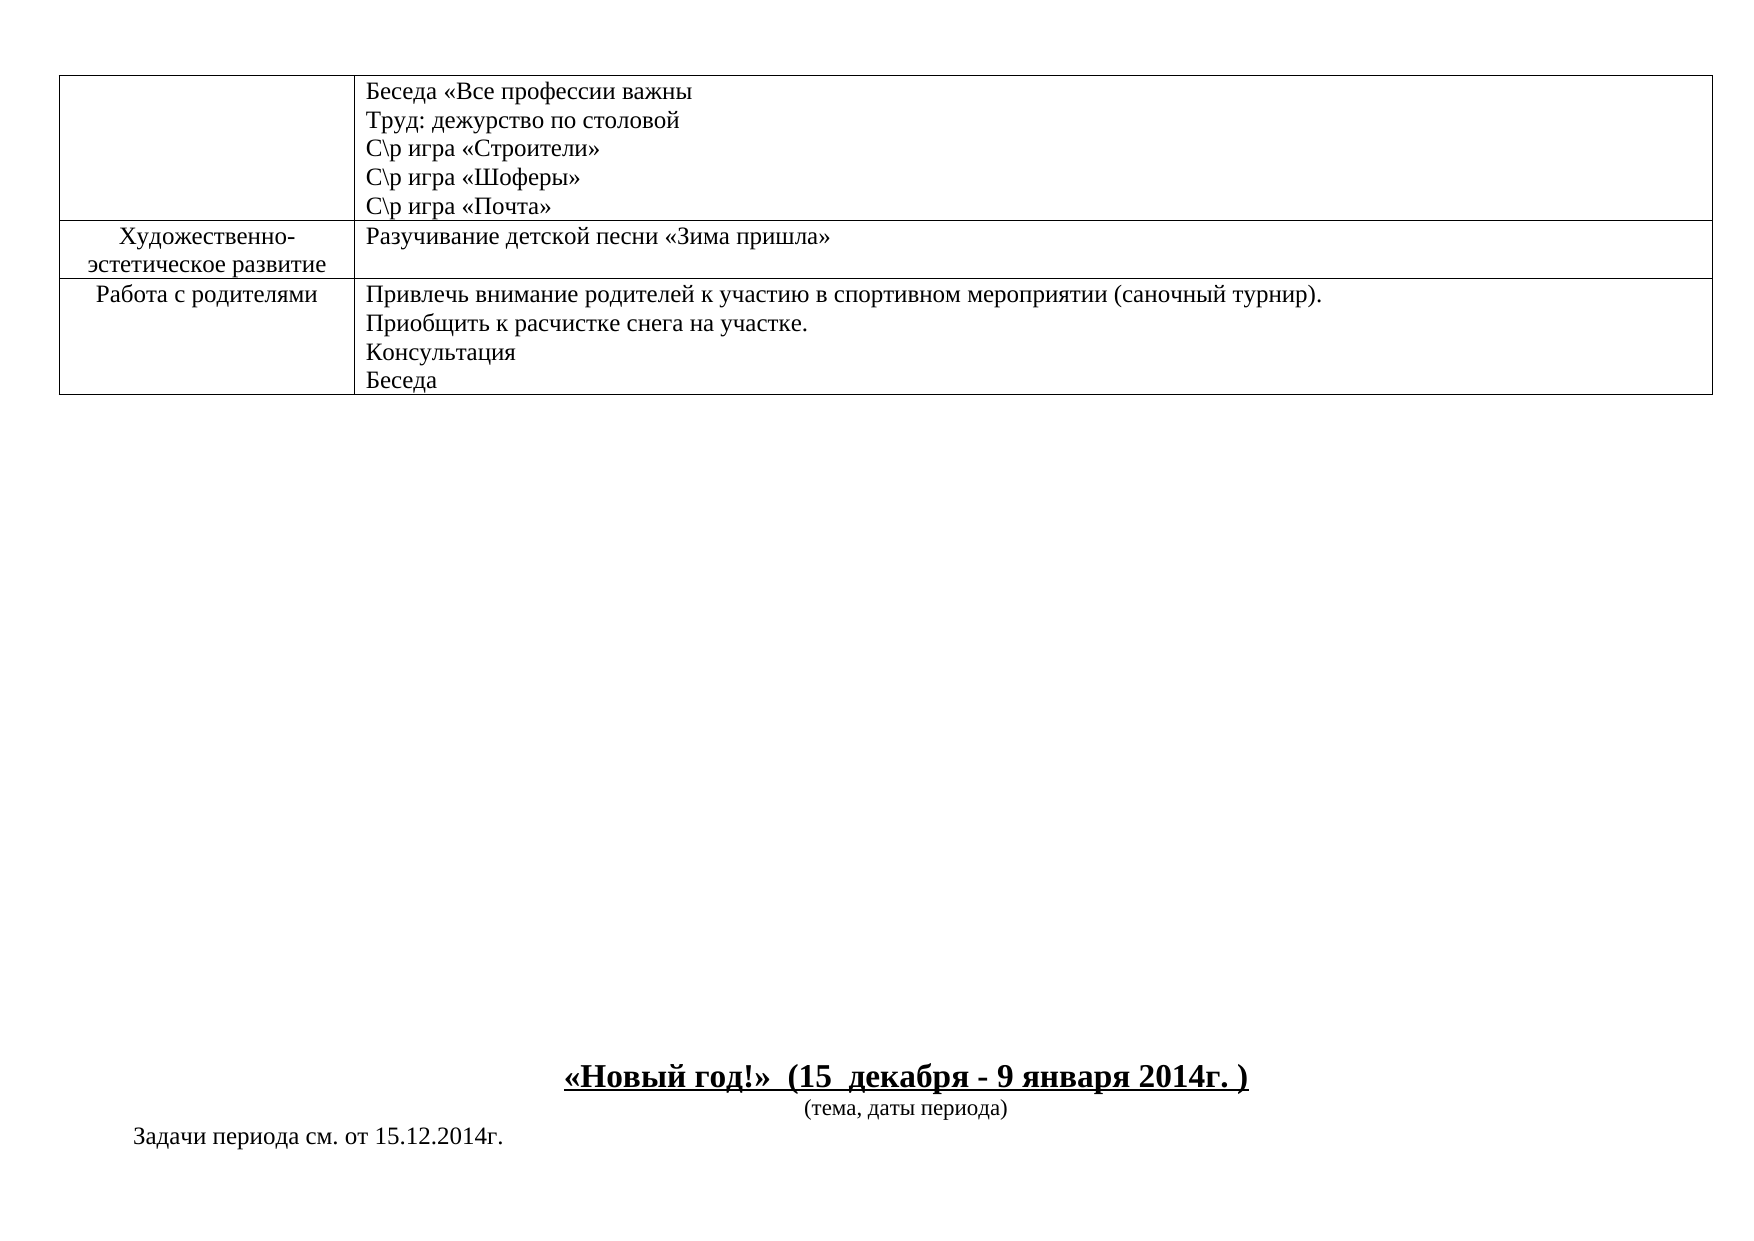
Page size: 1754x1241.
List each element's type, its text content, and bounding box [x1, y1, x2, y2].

table_cell Работа с родителями [60, 279, 354, 394]
text (тема, даты периода) [133, 1094, 1679, 1121]
table_cell Разучивание детской песни «Зима пришла» [355, 221, 1712, 278]
text Задачи периода см. от 15.12.2014г. [133, 1121, 1679, 1149]
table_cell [355, 76, 1712, 220]
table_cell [60, 76, 354, 220]
table_cell Художественно-эстетическое развитие [60, 221, 354, 278]
text «Новый год!» (15 декабря - 9 января 2014г. ) [133, 1056, 1679, 1094]
table_cell Привлечь внимание родителей к участию в спортивном мероприятии (саночный турнир). Приобщить к расчистке снега на участке. Консультация Беседа [355, 279, 1712, 394]
